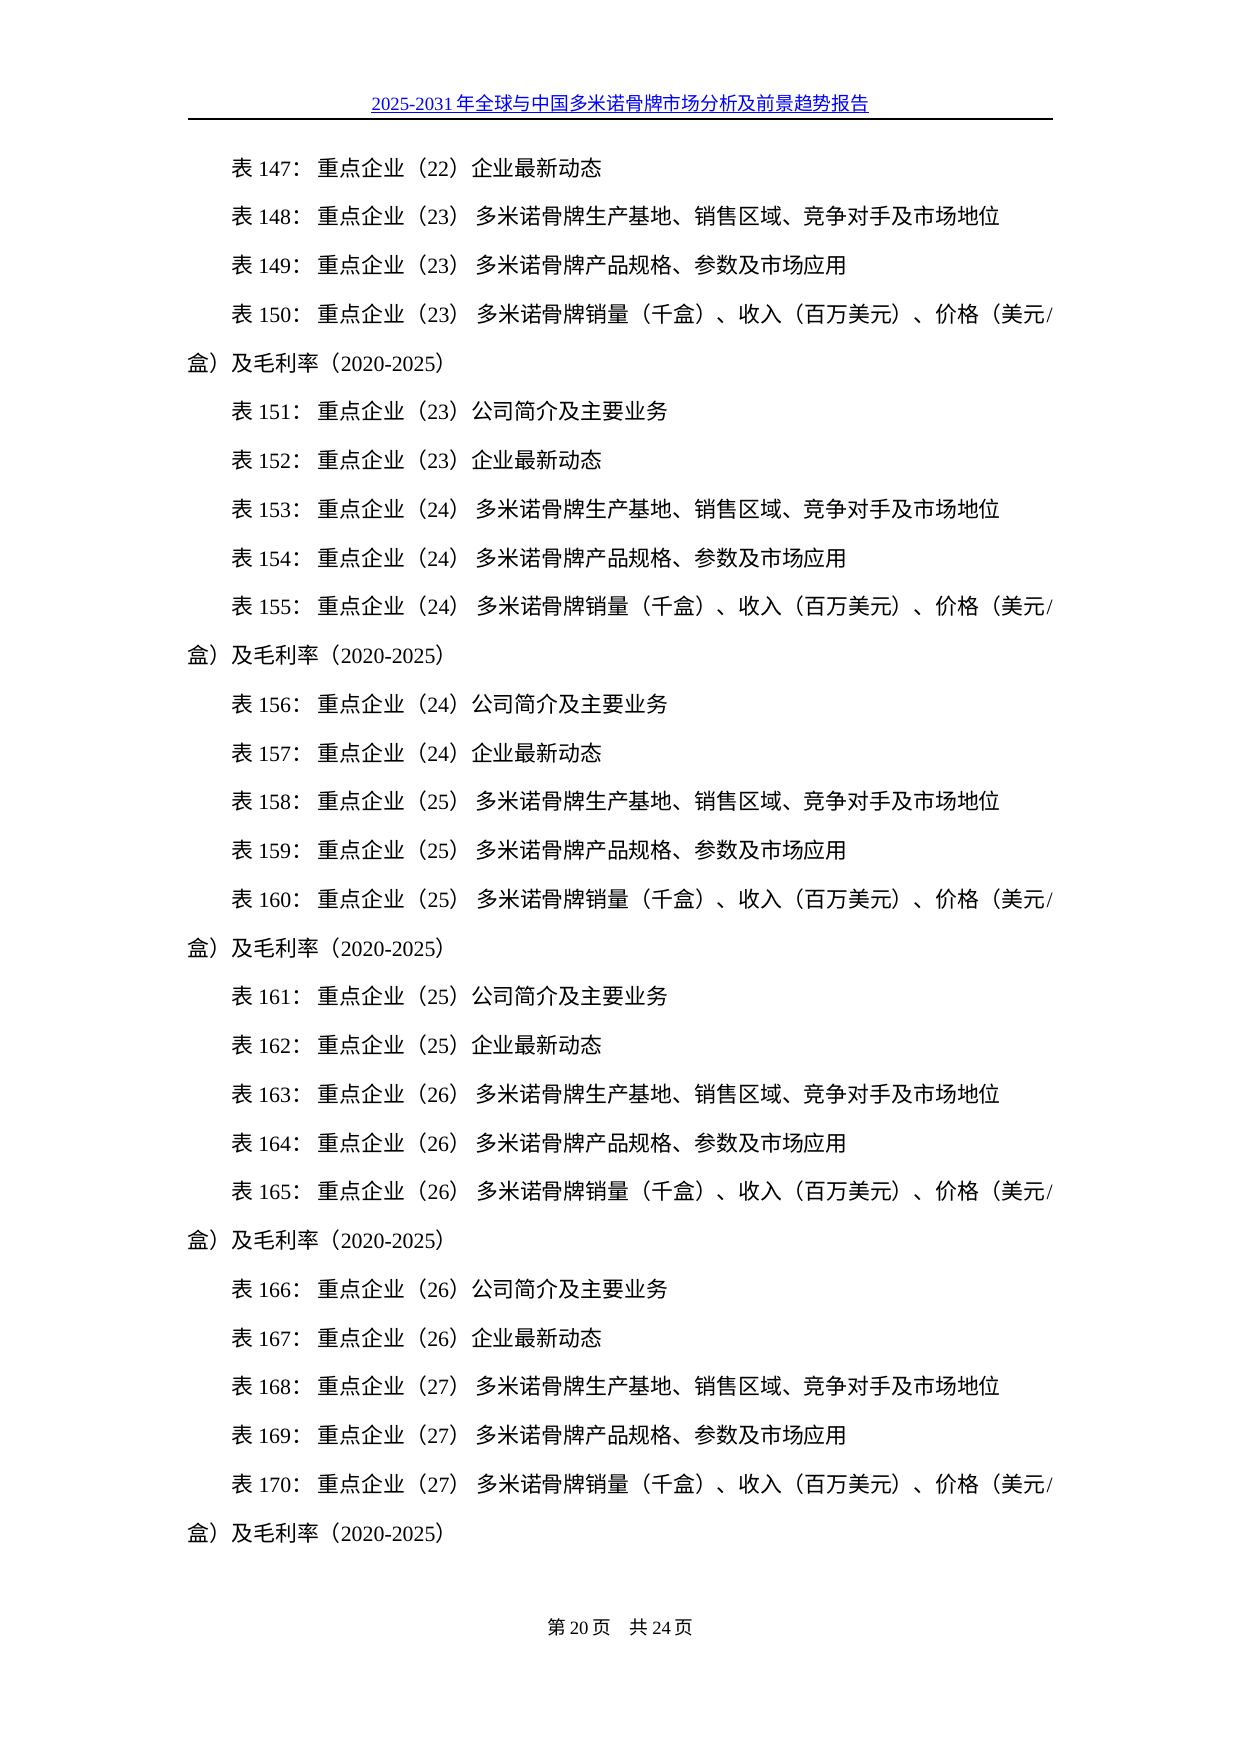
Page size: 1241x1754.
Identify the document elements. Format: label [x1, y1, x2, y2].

text [187, 150, 1053, 1548]
